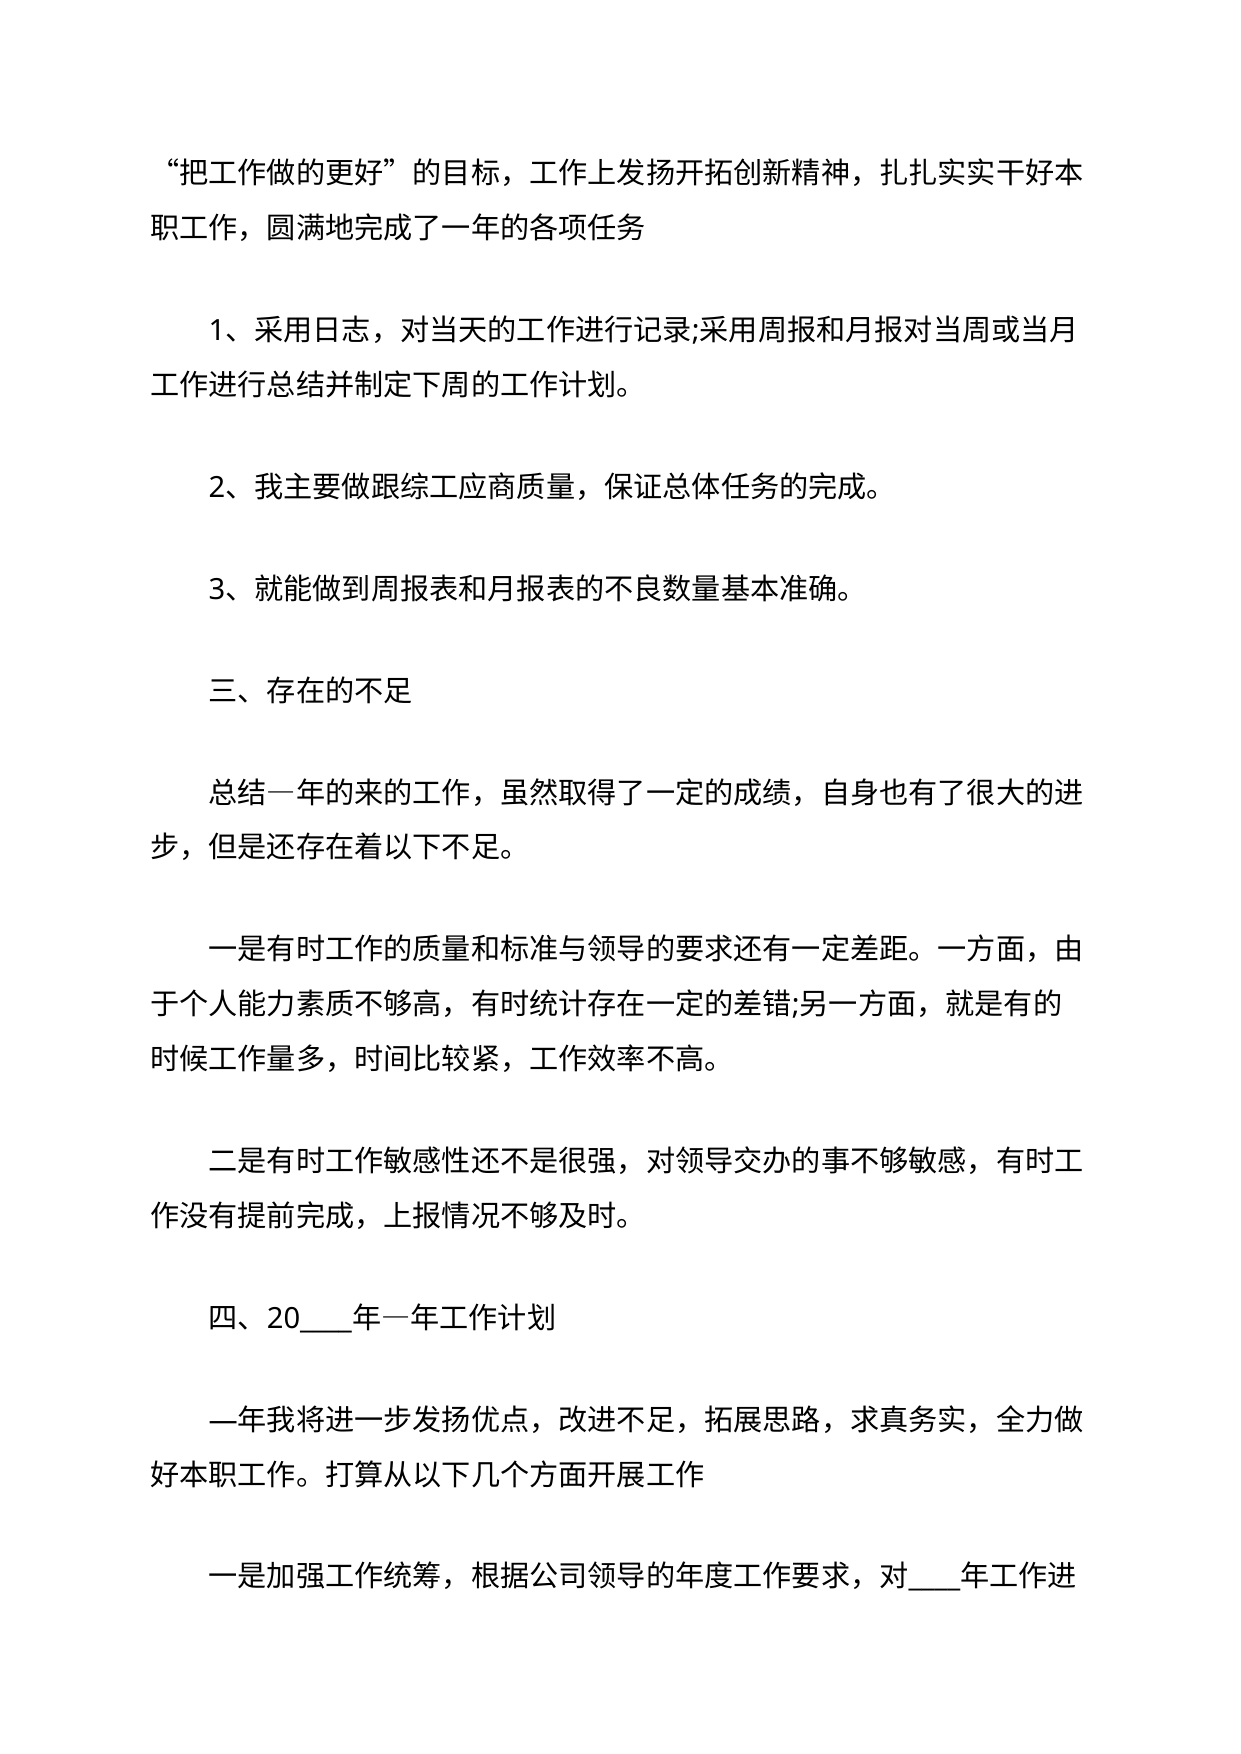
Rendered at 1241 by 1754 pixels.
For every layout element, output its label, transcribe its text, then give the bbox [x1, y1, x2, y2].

text 1、采用日志，对当天的工作进行记录;采用周报和月报对当周或当月工作进行总结并制定下周的工作计划。 [150, 307, 1090, 404]
text 总结—年的来的工作，虽然取得了一定的成绩，自身也有了很大的进步，但是还存在着以下不足。 [150, 769, 1090, 866]
text 3、就能做到周报表和月报表的不良数量基本准确。 [150, 565, 1090, 608]
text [150, 1553, 1090, 1595]
text —年我将进一步发扬优点，改进不足，拓展思路，求真务实，全力做好本职工作。打算从以下几个方面开展工作 [150, 1396, 1090, 1493]
text 2、我主要做跟综工应商质量，保证总体任务的完成。 [150, 463, 1090, 506]
text 三、存在的不足 [150, 667, 1090, 710]
text 一是有时工作的质量和标准与领导的要求还有一定差距。一方面，由于个人能力素质不够高，有时统计存在一定的差错;另一方面，就是有的时候工作量多，时间比较紧，工作效率不高。 [150, 926, 1090, 1078]
text 四、20____年—年工作计划 [150, 1294, 1090, 1337]
text 二是有时工作敏感性还不是很强，对领导交办的事不够敏感，有时工作没有提前完成，上报情况不够及时。 [150, 1137, 1090, 1235]
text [150, 150, 1090, 247]
